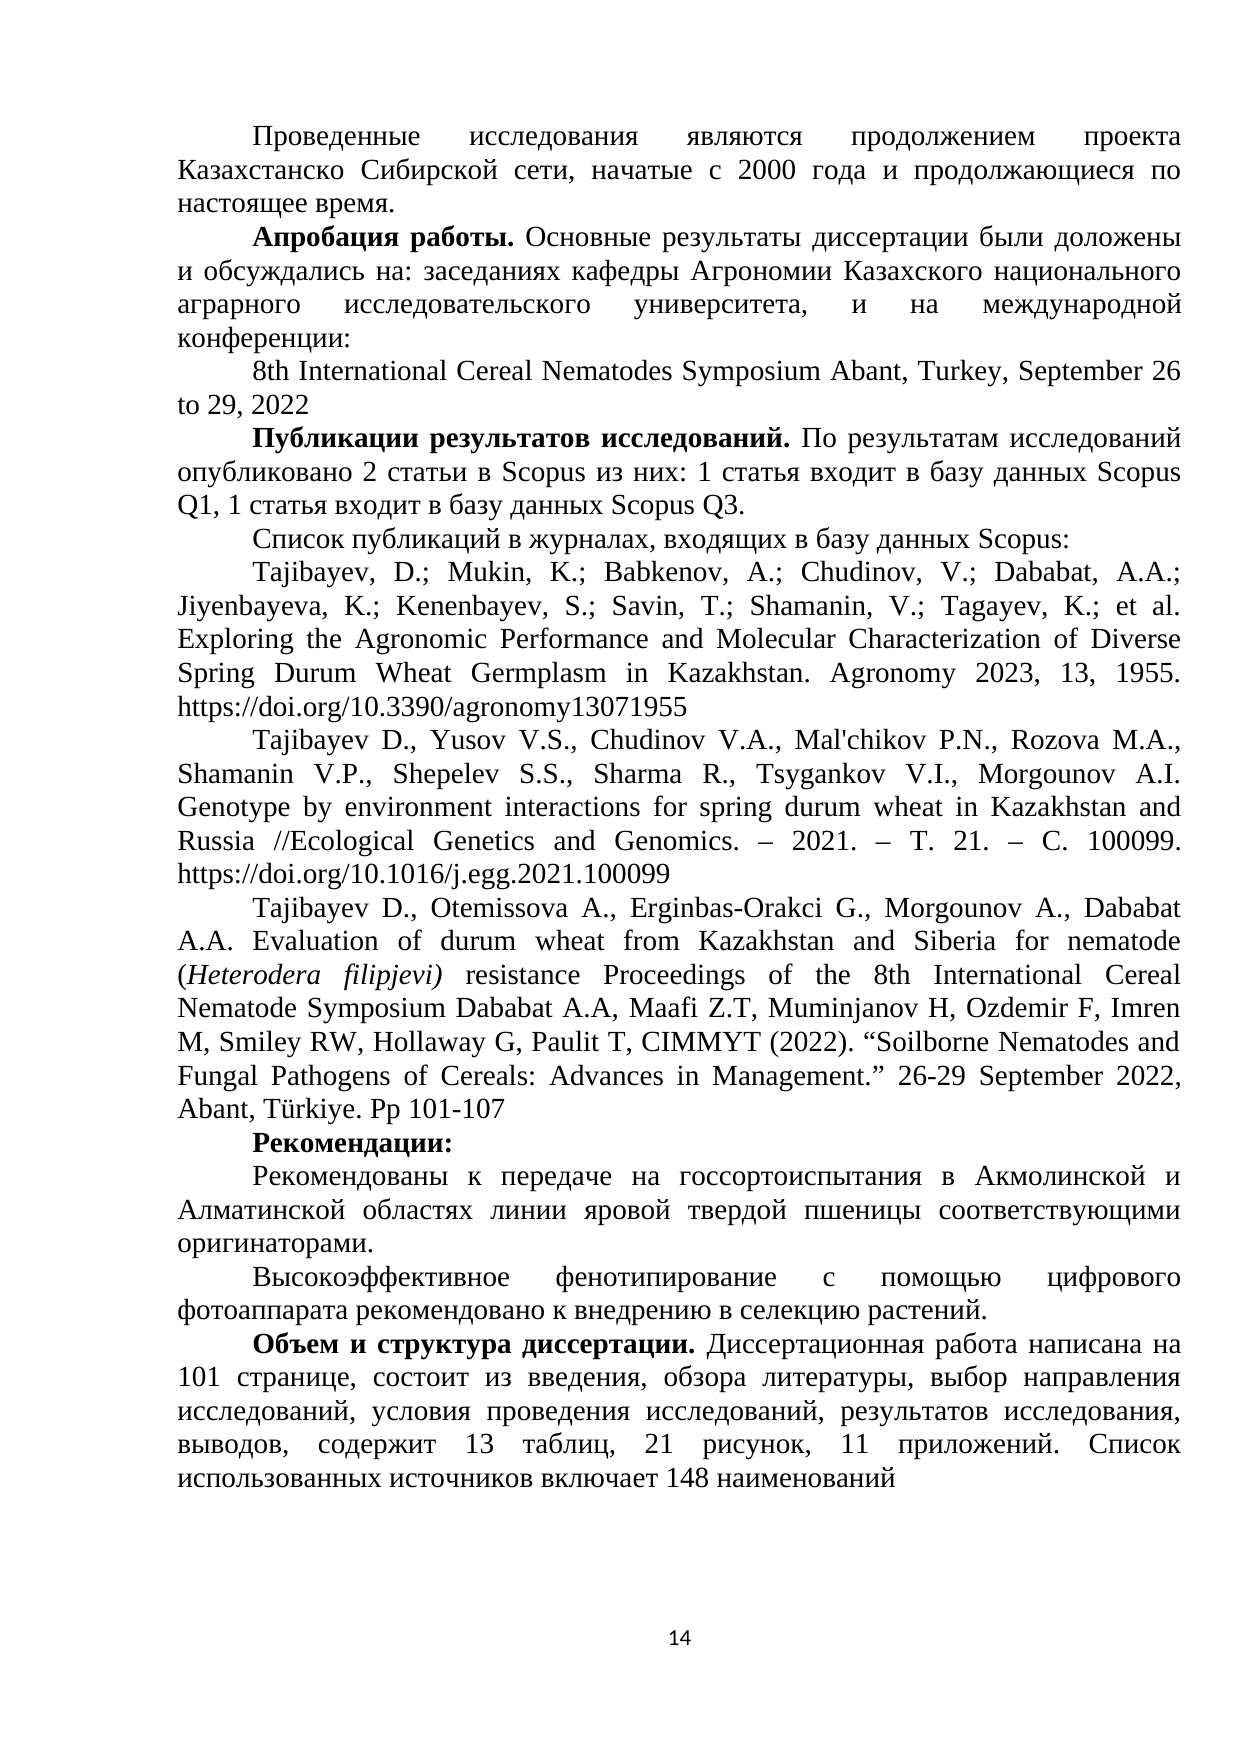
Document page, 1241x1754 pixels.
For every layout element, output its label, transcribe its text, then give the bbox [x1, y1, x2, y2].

text Публикации результатов исследований. По результатам исследований опубликовано 2 статьи в Scopus из них: 1 статья входит в базу данных Scopus Q1, 1 статья входит в базу данных Scopus Q3. [177, 420, 1182, 521]
text Tajibayev D., Yusov V.S., Chudinov V.A., Mal'chikov P.N., Rozova M.A., Shamanin V.P., Shepelev S.S., Sharma R., Tsygankov V.I., Morgounov A.I. Genotype by environment interactions for spring durum wheat in Kazakhstan and Russia //Ecological Genetics and Genomics. – 2021. – Т. 21. – С. 100099. https://doi.org/10.1016/j.egg.2021.100099 [177, 722, 1182, 890]
text Проведенные исследования являются продолжением проекта Казахстанско Сибирской сети, начатые с 2000 года и продолжающиеся по настоящее время. [177, 118, 1182, 219]
text Объем и структура диссертации. Диссертационная работа написана на 101 странице, состоит из введения, обзора литературы, выбор направления исследований, условия проведения исследований, результатов исследования, выводов, содержит 13 таблиц, 21 рисунок, 11 приложений. Список использованных источников включает 148 наименований [177, 1326, 1182, 1494]
text Апробация работы. Основные результаты диссертации были доложены и обсуждались на: заседаниях кафедры Агрономии Казахского национального аграрного исследовательского университета, и на международной конференции: [177, 219, 1182, 353]
text Высокоэффективное фенотипирование с помощью цифрового фотоаппарата рекомендовано к внедрению в селекцию растений. [177, 1259, 1182, 1326]
text Tajibayev D., Otemissova A., Erginbas-Orakci G., Morgounov A., Dababat A.A. Evaluation of durum wheat from Kazakhstan and Siberia for nematode (Heterodera filipjevi) resistance Proceedings of the 8th International Cereal Nematode Symposium Dababat A.A, Maafi Z.T, Muminjanov H, Ozdemir F, Imren M, Smiley RW, Hollaway G, Paulit T, CIMMYT (2022). “Soilborne Nematodes and Fungal Pathogens of Cereals: Advances in Management.” 26-29 September 2022, Abant, Türkiye. Pp 101-107 [177, 890, 1182, 1125]
text Рекомендации: [177, 1125, 1182, 1158]
text Рекомендованы к передаче на госсортоиспытания в Акмолинской и Алматинской областях линии яровой твердой пшеницы соответствующими оригинаторами. [177, 1158, 1182, 1259]
text Список публикаций в журналах, входящих в базу данных Scopus: [177, 521, 1182, 554]
text 8th International Cereal Nematodes Symposium Abant, Turkey, September 26 to 29, 2022 [177, 353, 1182, 420]
text Tajibayev, D.; Mukin, K.; Babkenov, A.; Chudinov, V.; Dababat, A.A.; Jiyenbayeva, K.; Kenenbayev, S.; Savin, T.; Shamanin, V.; Tagayev, K.; et al. Exploring the Agronomic Performance and Molecular Characterization of Diverse Spring Durum Wheat Germplasm in Kazakhstan. Agronomy 2023, 13, 1955. https://doi.org/10.3390/agronomy13071955 [177, 554, 1182, 722]
